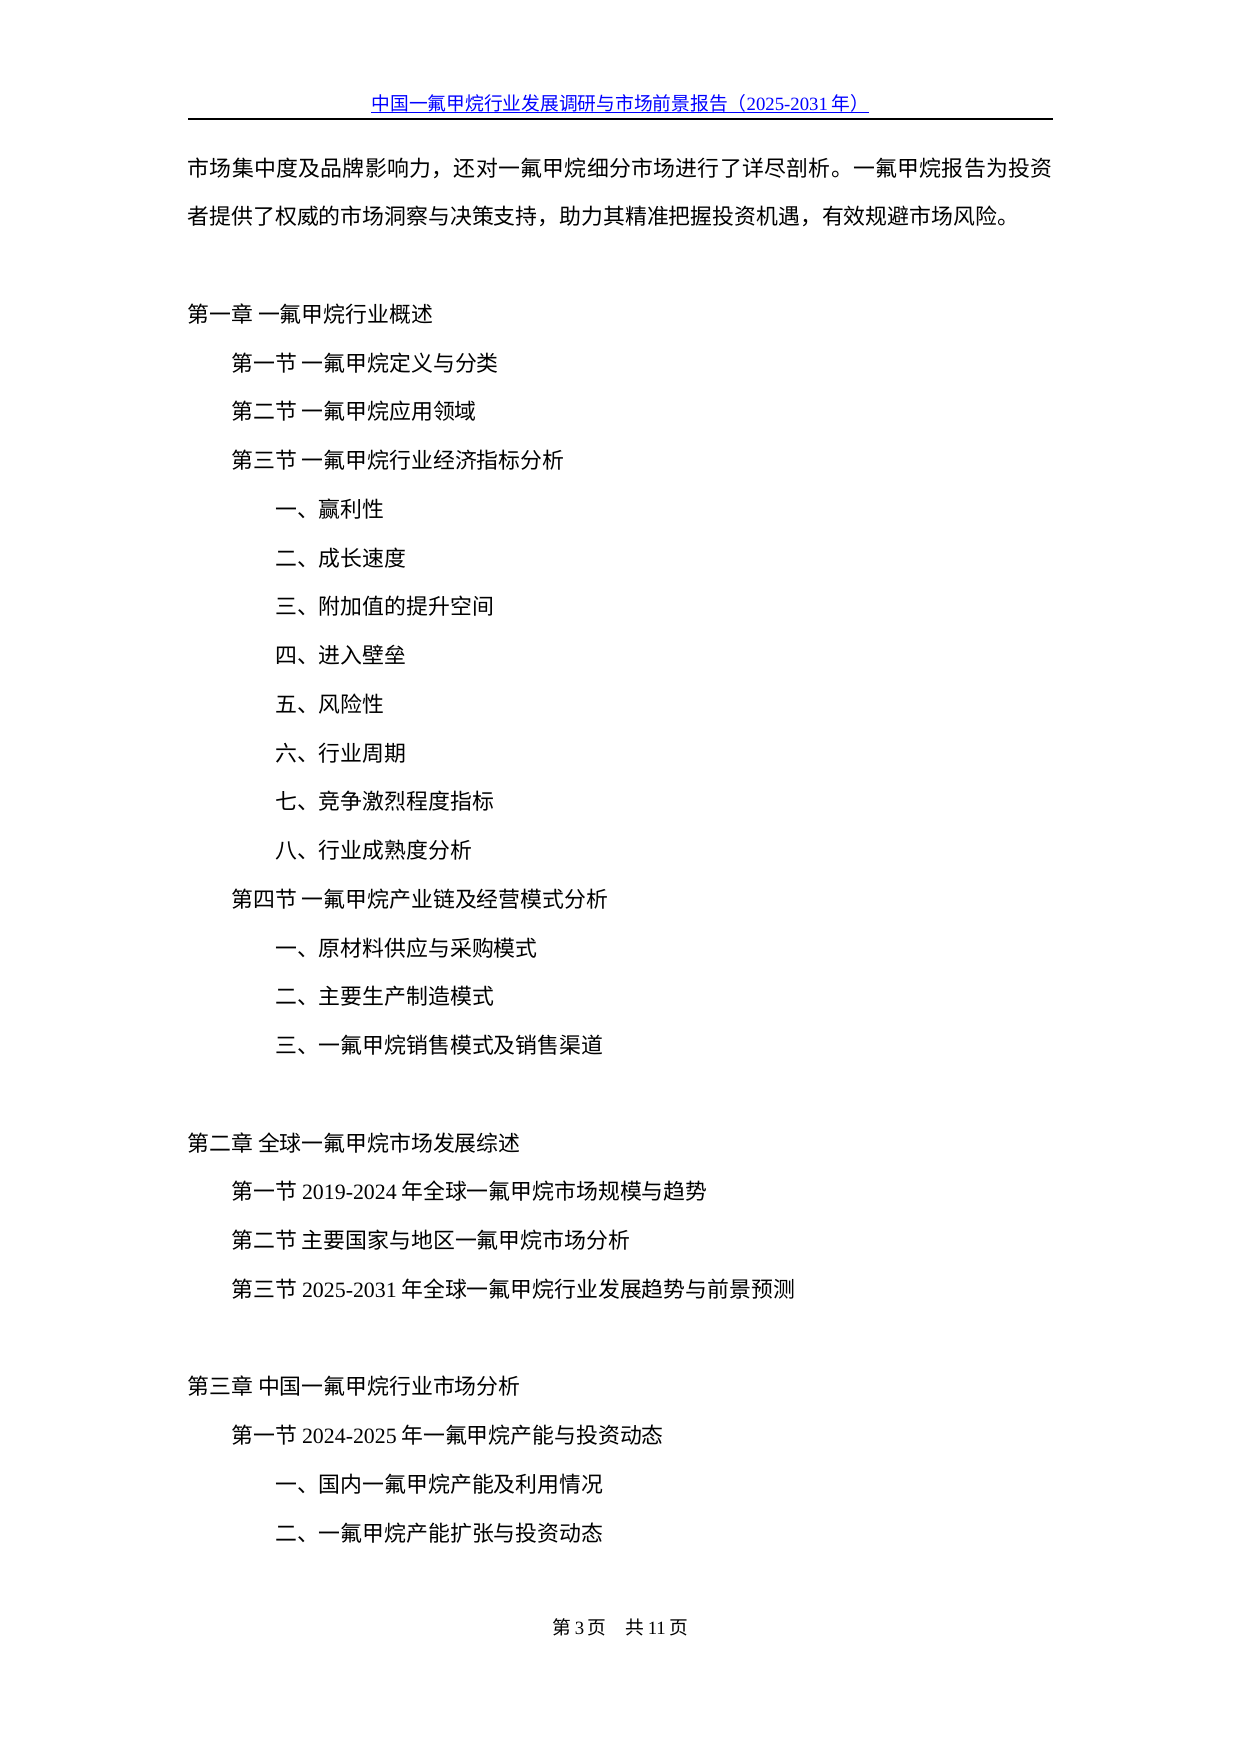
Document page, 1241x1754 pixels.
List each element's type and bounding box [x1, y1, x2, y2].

text [187, 150, 1053, 1548]
